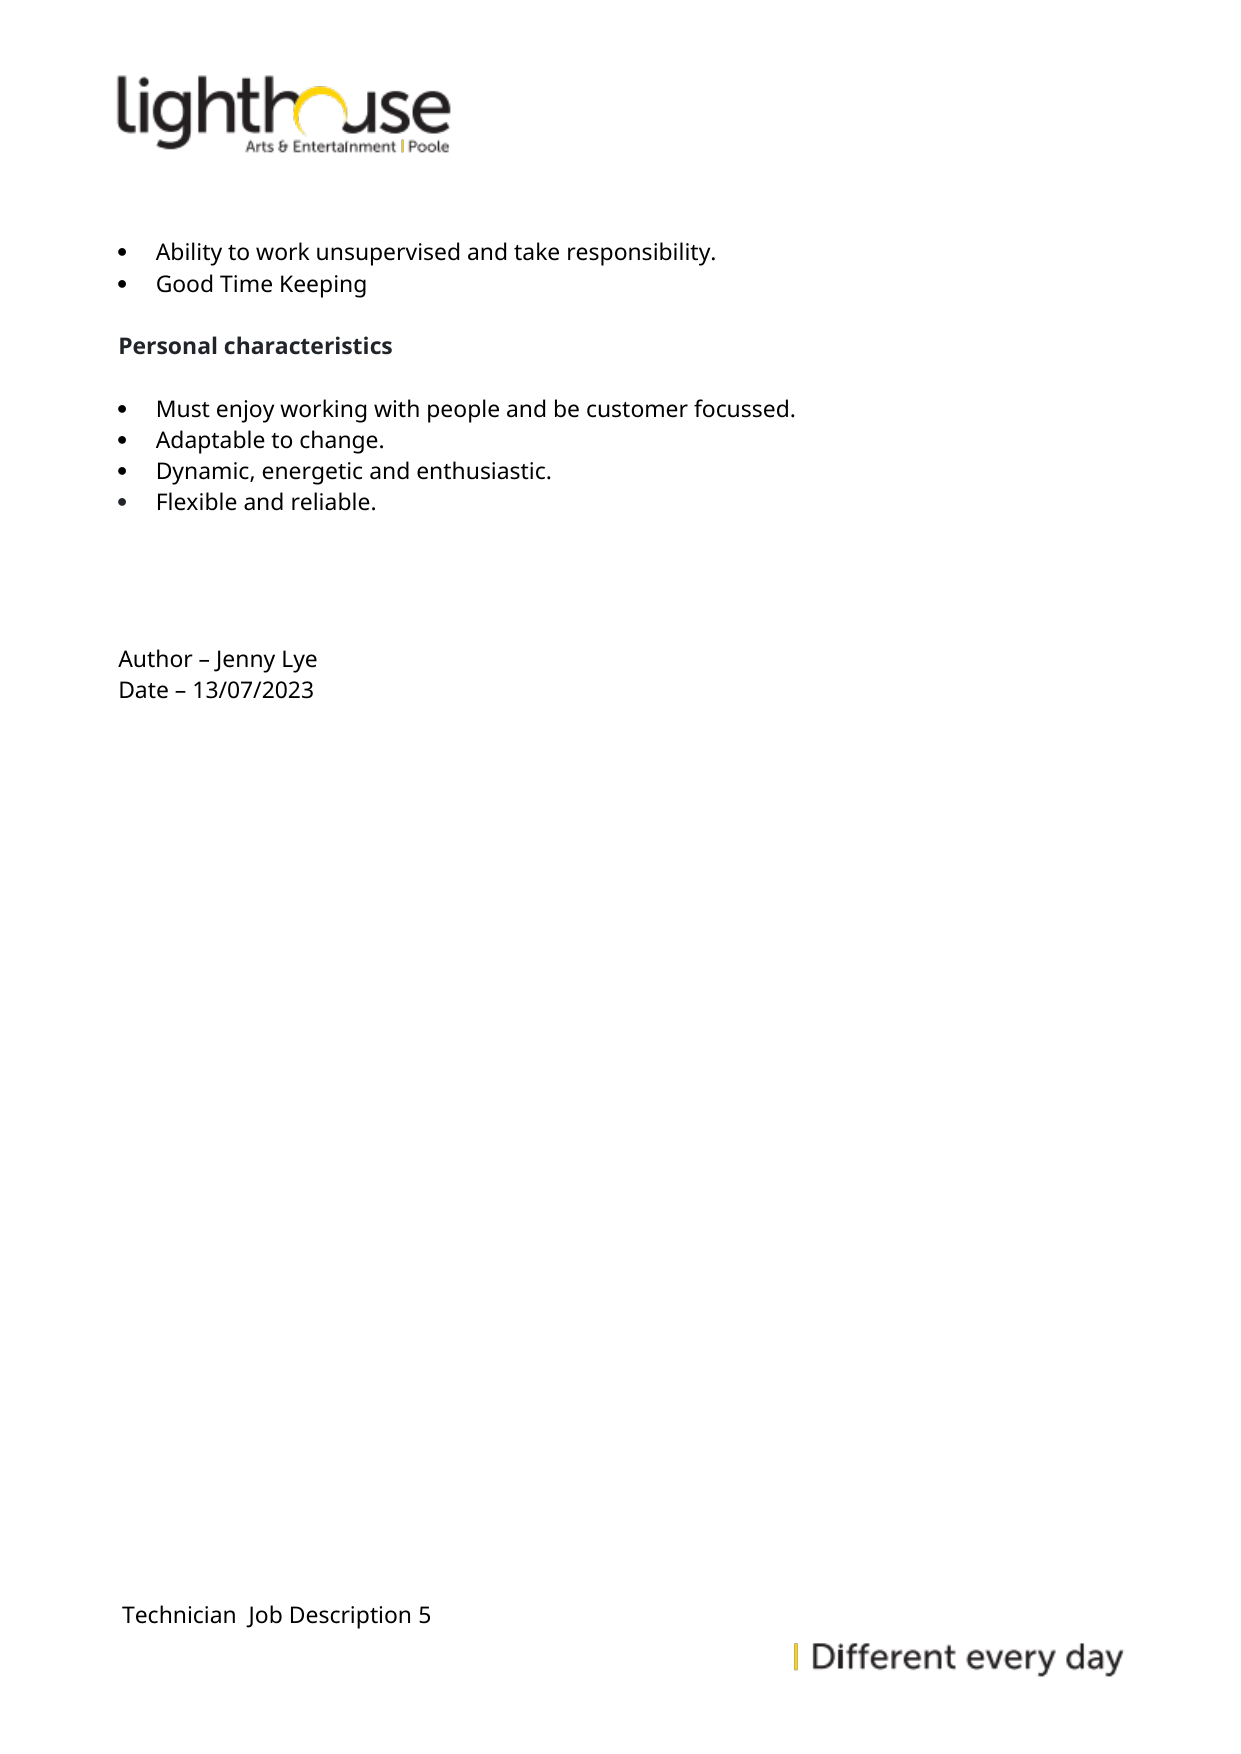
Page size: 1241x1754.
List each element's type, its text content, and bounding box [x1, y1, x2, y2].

list Ability to work unsupervised and take responsibility. [118, 236, 1122, 267]
list Must enjoy working with people and be customer focussed. [118, 392, 1122, 424]
text Author – Jenny Lye [118, 642, 1122, 674]
list Personal characteristics [118, 299, 1122, 361]
list Adaptable to change. [118, 424, 1122, 455]
list Good Time Keeping [118, 267, 1122, 299]
list Dynamic, energetic and enthusiastic. [118, 455, 1122, 486]
text Date – 13/07/2023 [118, 674, 1122, 705]
list Flexible and reliable. [118, 486, 1122, 517]
